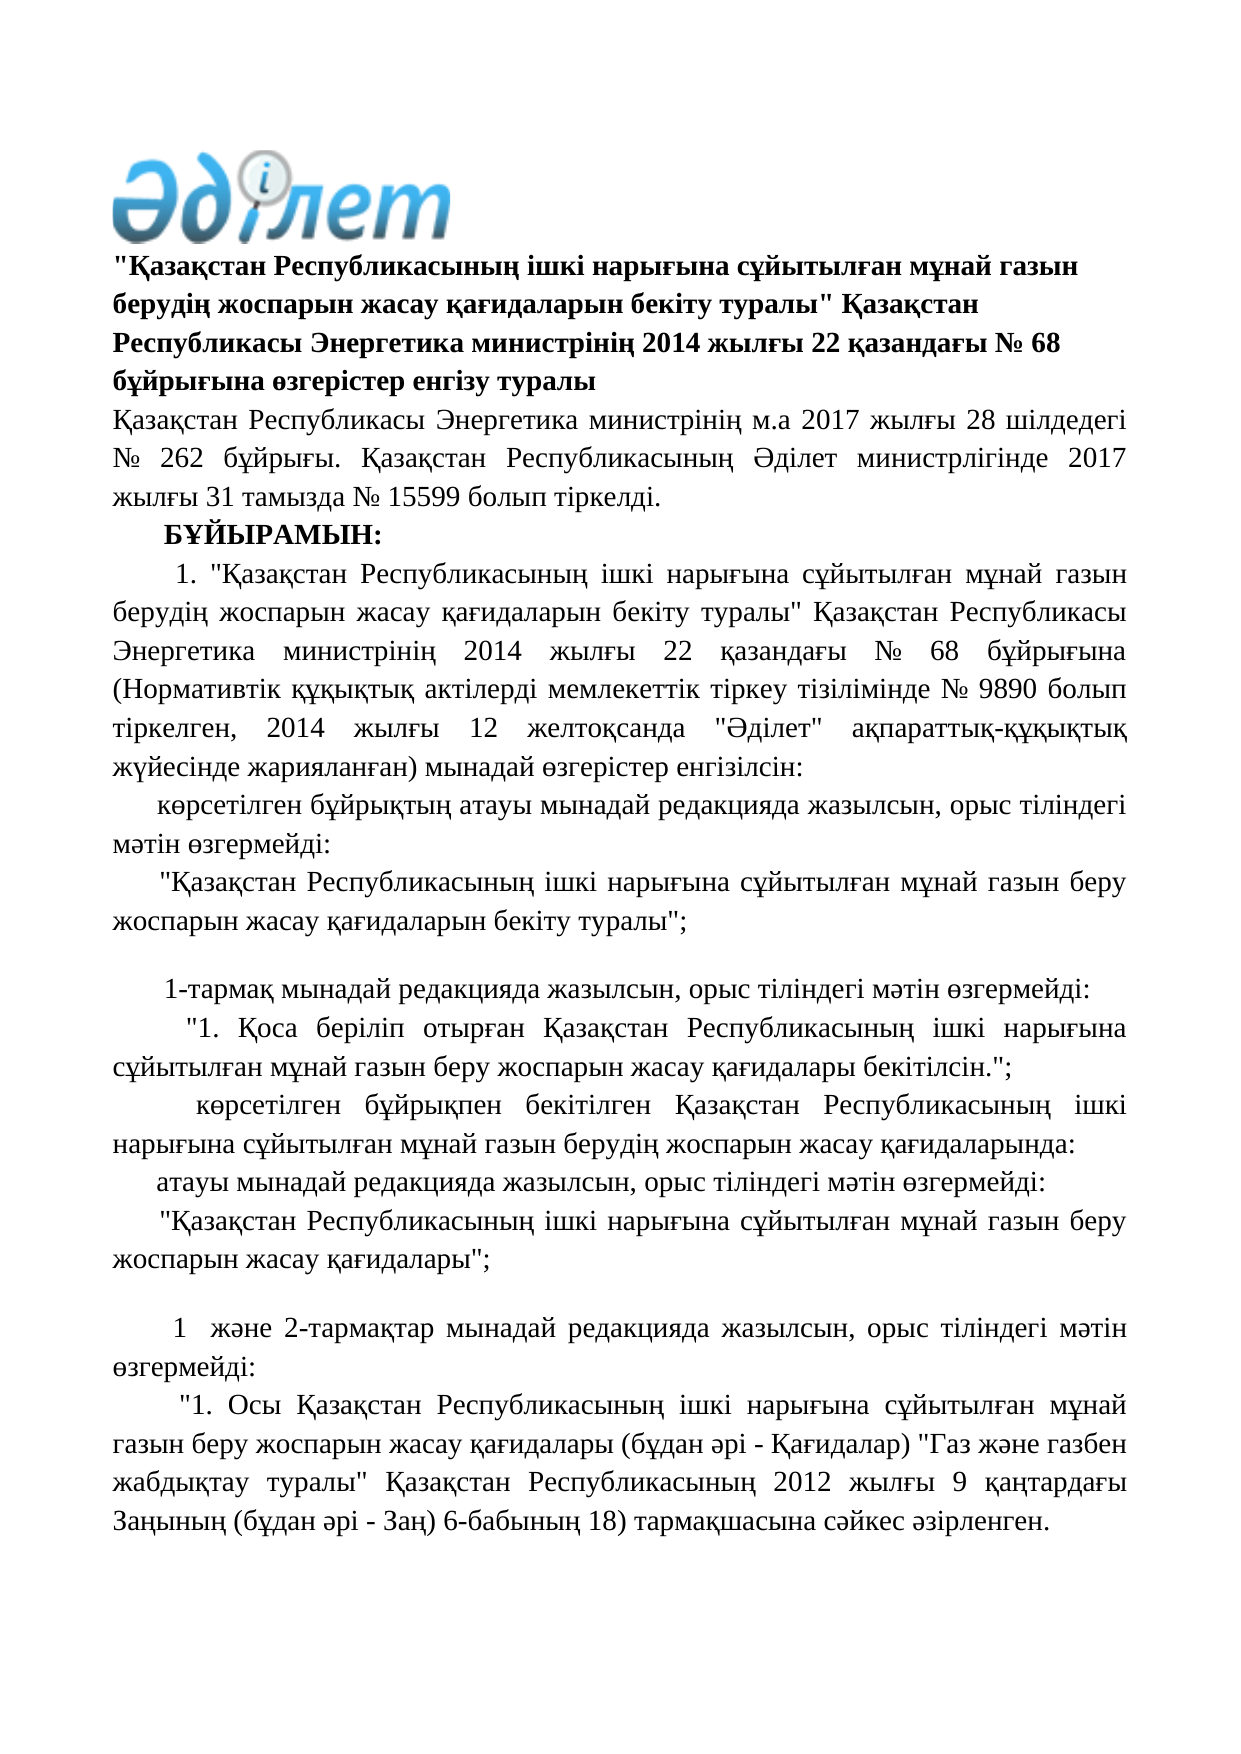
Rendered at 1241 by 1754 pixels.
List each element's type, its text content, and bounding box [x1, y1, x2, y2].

text көрсетілген бұйрықтың атауы мынадай редакцияда жазылсын, орыс тіліндегі мәтін өзгермейді: [112, 787, 1128, 859]
text атауы мынадай редакцияда жазылсын, орыс тіліндегі мәтін өзгермейді: [112, 1164, 1128, 1198]
text "1. Қоса беріліп отырған Қазақстан Республикасының ішкі нарығына сұйытылған мұнай газын беру жоспарын жасау қағидалары бекітілсін."; [112, 1010, 1128, 1082]
text көрсетілген бұйрықпен бекітілген Қазақстан Республикасының ішкі нарығына сұйытылған мұнай газын берудің жоспарын жасау қағидаларында: [112, 1087, 1128, 1159]
text 1. "Қазақстан Республикасының ішкі нарығына сұйытылған мұнай газын берудің жоспарын жасау қағидаларын бекіту туралы" Қазақстан Республикасы Энергетика министрінің 2014 жылғы 22 қазандағы № 68 бұйрығына (Нормативтік құқықтық актілерді мемлекеттік тіркеу тізілімінде № 9890 болып тіркелген, 2014 жылғы 12 желтоқсанда "Әділет" ақпараттық-құқықтық жүйесінде жарияланған) мынадай өзгерістер енгізілсін: [112, 556, 1128, 782]
text Қазақстан Республикасы Энергетика министрінің м.а 2017 жылғы 28 шілдедегі № 262 бұйрығы. Қазақстан Республикасының Әділет министрлігінде 2017 жылғы 31 тамызда № 15599 болып тіркелді. [112, 402, 1128, 512]
text "Қазақстан Республикасының ішкі нарығына сұйытылған мұнай газын берудің жоспарын жасау қағидаларын бекіту туралы" Қазақстан Республикасы Энергетика министрінің 2014 жылғы 22 қазандағы № 68 бұйрығына өзгерістер енгізу туралы [112, 248, 1128, 397]
text "1. Осы Қазақстан Республикасының ішкі нарығына сұйытылған мұнай газын беру жоспарын жасау қағидалары (бұдан әрі - Қағидалар) "Газ және газбен жабдықтау туралы" Қазақстан Республикасының 2012 жылғы 9 қаңтардағы Заңының (бұдан әрі - Заң) 6-бабының 18) тармақшасына сәйкес әзірленген. [112, 1387, 1128, 1536]
text БҰЙЫРАМЫН: [112, 517, 1128, 551]
picture [112, 150, 451, 244]
text "Қазақстан Республикасының ішкі нарығына сұйытылған мұнай газын беру жоспарын жасау қағидалары"; [112, 1203, 1128, 1275]
text 1 және 2-тармақтар мынадай редакцияда жазылсын, орыс тіліндегі мәтін өзгермейді: [112, 1310, 1128, 1382]
text 1-тармақ мынадай редакцияда жазылсын, орыс тіліндегі мәтін өзгермейді: [112, 972, 1128, 1005]
text "Қазақстан Республикасының ішкі нарығына сұйытылған мұнай газын беру жоспарын жасау қағидаларын бекіту туралы"; [112, 864, 1128, 936]
